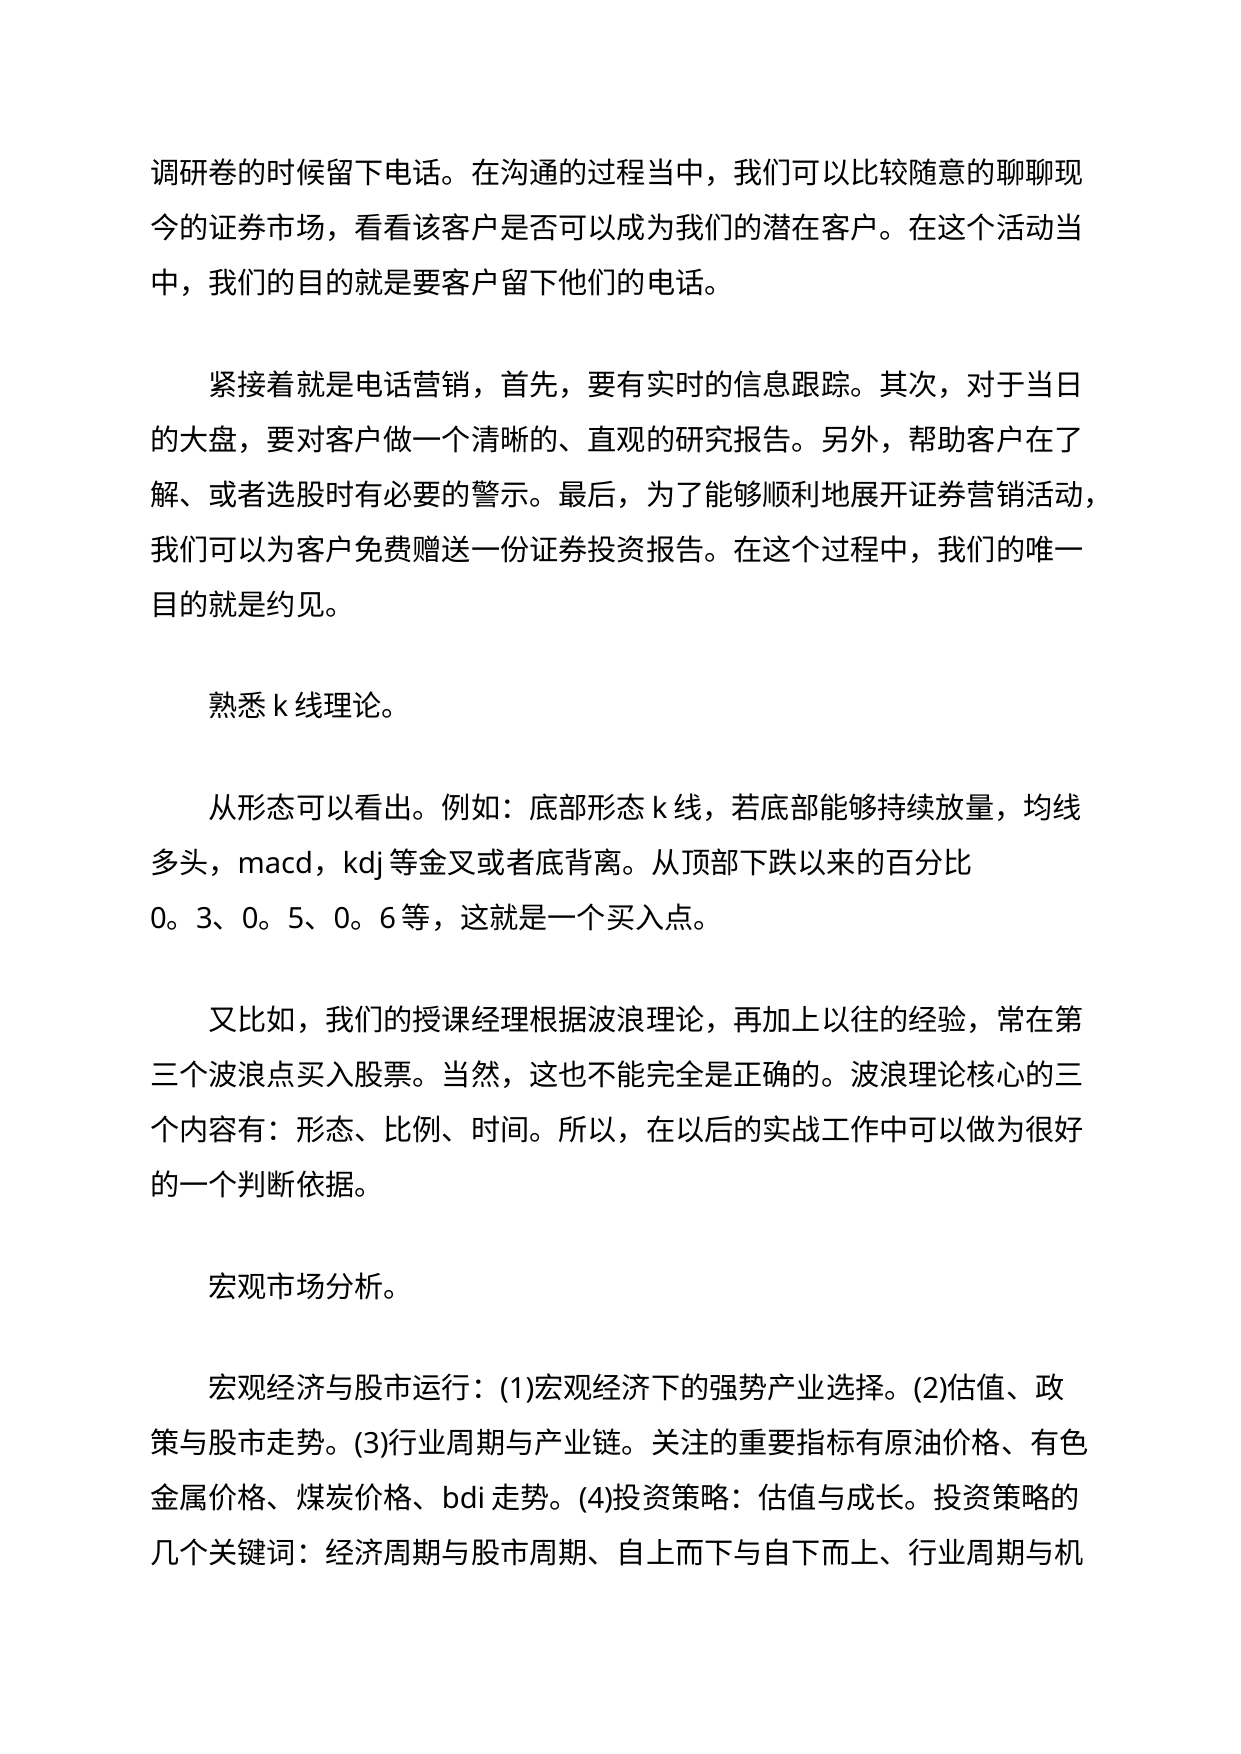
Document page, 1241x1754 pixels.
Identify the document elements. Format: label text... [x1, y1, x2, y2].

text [150, 1365, 1090, 1572]
text 熟悉k线理论。 [150, 683, 1090, 725]
text 紧接着就是电话营销，首先，要有实时的信息跟踪。其次，对于当日的大盘，要对客户做一个清晰的、直观的研究报告。另外，帮助客户在了解、或者选股时有必要的警示。最后，为了能够顺利地展开证券营销活动，我们可以为客户免费赠送一份证券投资报告。在这个过程中，我们的唯一目的就是约见。 [150, 362, 1090, 623]
text 从形态可以看出。例如：底部形态k线，若底部能够持续放量，均线多头，macd，kdj等金叉或者底背离。从顶部下跌以来的百分比0。3、0。5、0。6等，这就是一个买入点。 [150, 785, 1090, 937]
text 宏观市场分析。 [150, 1263, 1090, 1306]
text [150, 150, 1090, 302]
text 又比如，我们的授课经理根据波浪理论，再加上以往的经验，常在第三个波浪点买入股票。当然，这也不能完全是正确的。波浪理论核心的三个内容有：形态、比例、时间。所以，在以后的实战工作中可以做为很好的一个判断依据。 [150, 997, 1090, 1204]
